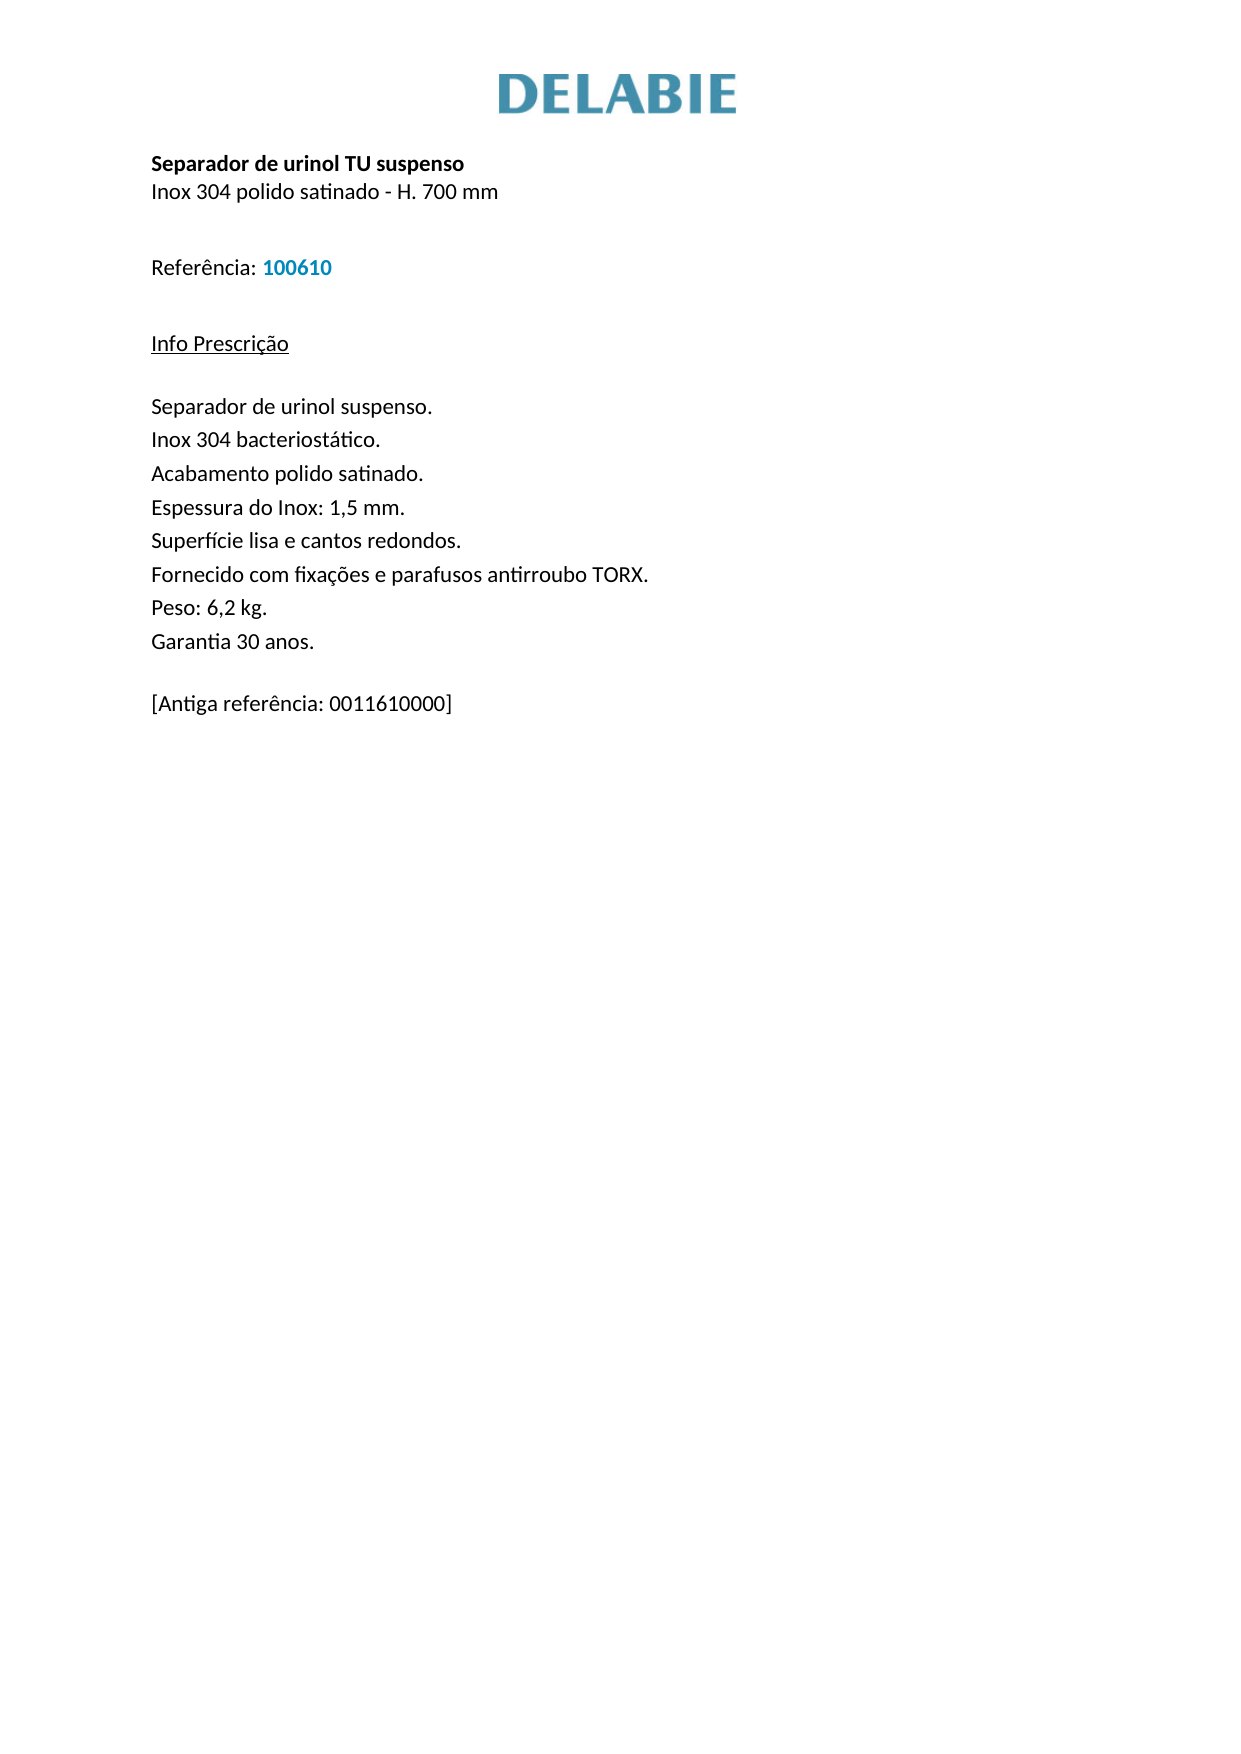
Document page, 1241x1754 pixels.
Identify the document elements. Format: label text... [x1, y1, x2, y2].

text Inox 304 bacteriostático. [151, 426, 1084, 453]
text [Antiga referência: 0011610000] [151, 689, 1084, 717]
text Fornecido com fixações e parafusos antirroubo TORX. [151, 560, 1084, 588]
text Peso: 6,2 kg. [151, 593, 1084, 621]
picture [497, 74, 738, 114]
text Inox 304 polido satinado - H. 700 mm [151, 177, 1084, 205]
text Referência: 100610 [151, 253, 1084, 281]
text Superfície lisa e cantos redondos. [151, 526, 1084, 554]
text Espessura do Inox: 1,5 mm. [151, 493, 1084, 521]
text Separador de urinol suspenso. [151, 392, 1084, 420]
text Info Prescrição [151, 329, 1084, 357]
text Garantia 30 anos. [151, 627, 1084, 655]
text Separador de urinol TU suspenso [151, 149, 1084, 177]
text Acabamento polido satinado. [151, 459, 1084, 487]
